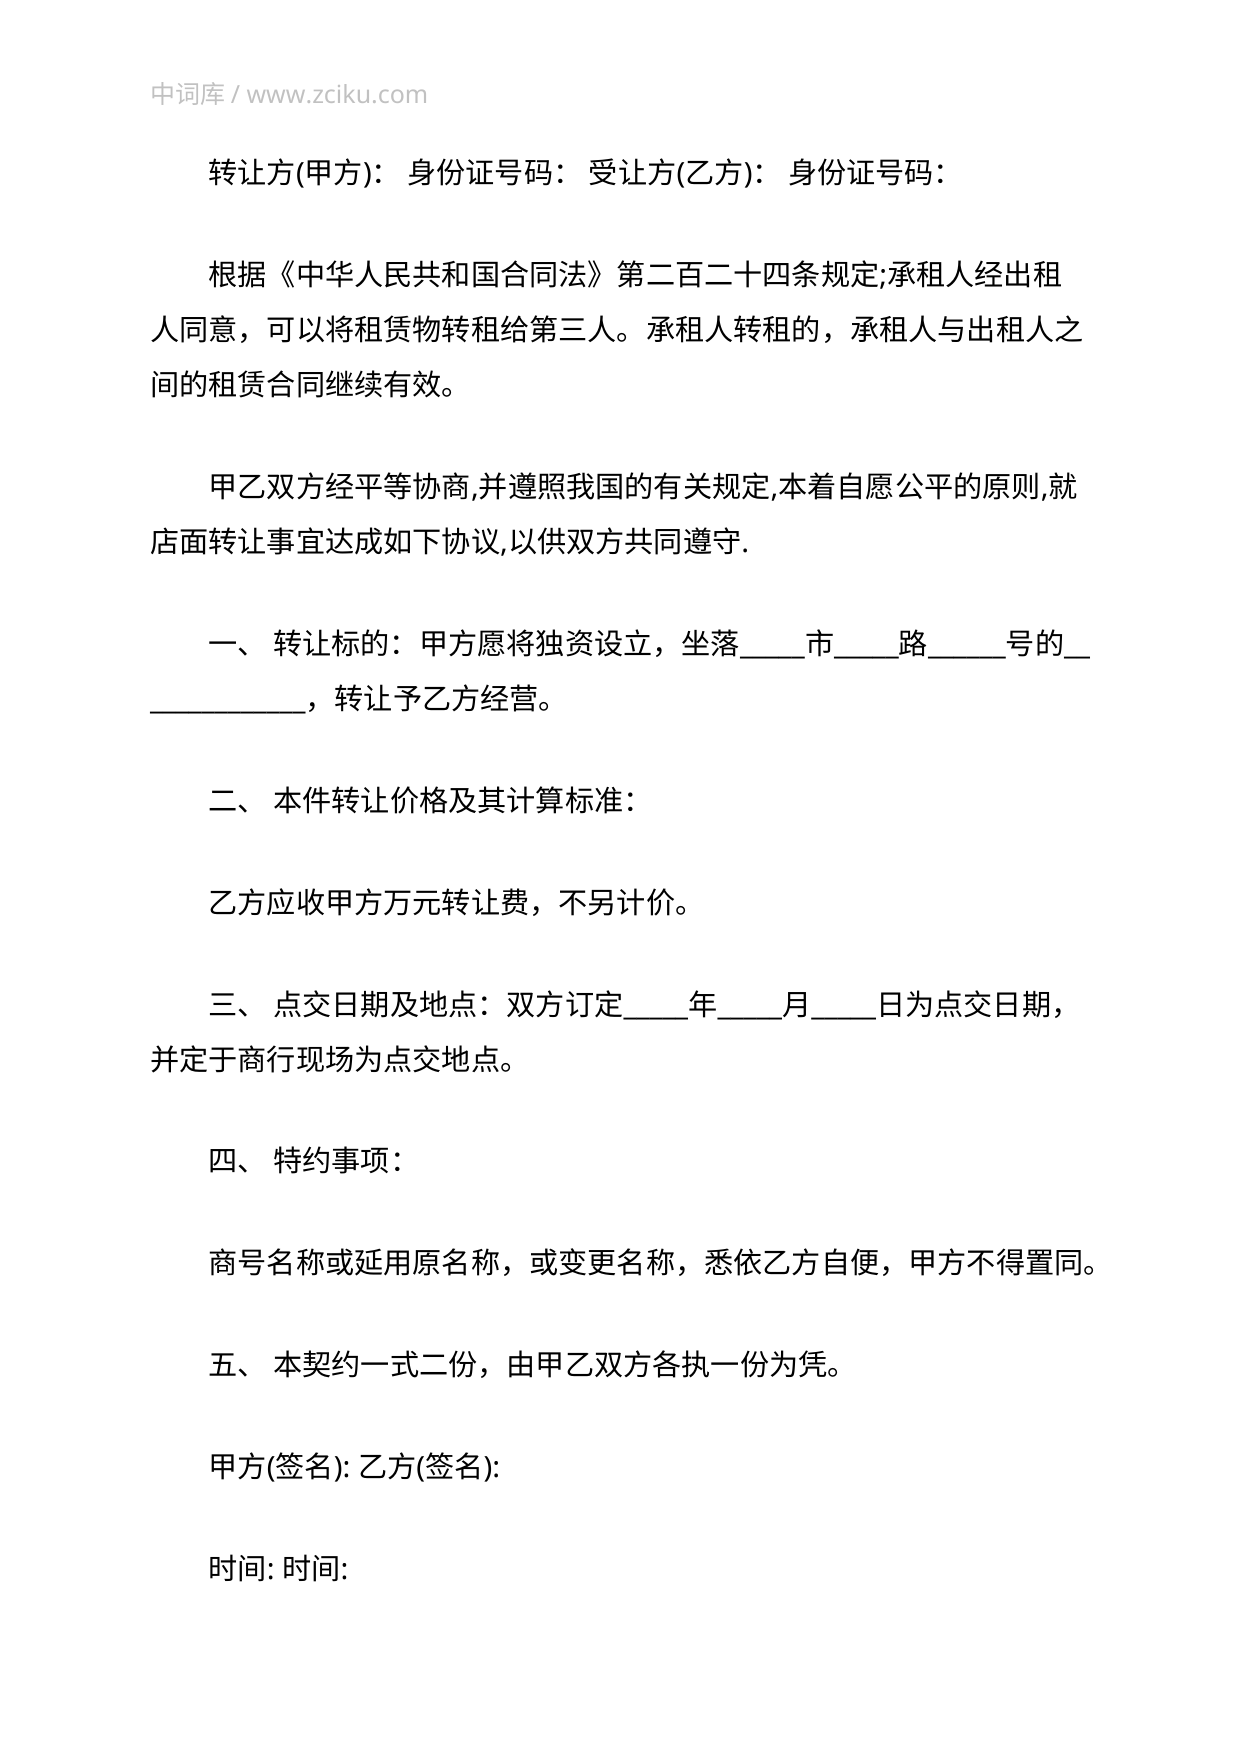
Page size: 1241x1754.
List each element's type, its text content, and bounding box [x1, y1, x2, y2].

text 甲乙双方经平等协商,并遵照我国的有关规定,本着自愿公平的原则,就店面转让事宜达成如下协议,以供双方共同遵守. [150, 464, 1090, 561]
text 甲方(签名): 乙方(签名): [150, 1443, 1090, 1486]
text 五、 本契约一式二份，由甲乙双方各执一份为凭。 [150, 1341, 1090, 1384]
text 根据《中华人民共和国合同法》第二百二十四条规定;承租人经出租人同意，可以将租赁物转租给第三人。承租人转租的，承租人与出租人之间的租赁合同继续有效。 [150, 252, 1090, 404]
text 乙方应收甲方万元转让费，不另计价。 [150, 879, 1090, 922]
text 转让方(甲方)： 身份证号码： 受让方(乙方)： 身份证号码： [150, 150, 1090, 192]
text 一、 转让标的：甲方愿将独资设立，坐落_____市_____路______号的______________，转让予乙方经营。 [150, 621, 1090, 718]
text 二、 本件转让价格及其计算标准： [150, 778, 1090, 820]
text 时间: 时间: [150, 1545, 1090, 1588]
text 四、 特约事项： [150, 1138, 1090, 1180]
text 商号名称或延用原名称，或变更名称，悉依乙方自便，甲方不得置同。 [150, 1240, 1090, 1282]
text 三、 点交日期及地点：双方订定_____年_____月_____日为点交日期，并定于商行现场为点交地点。 [150, 981, 1090, 1078]
